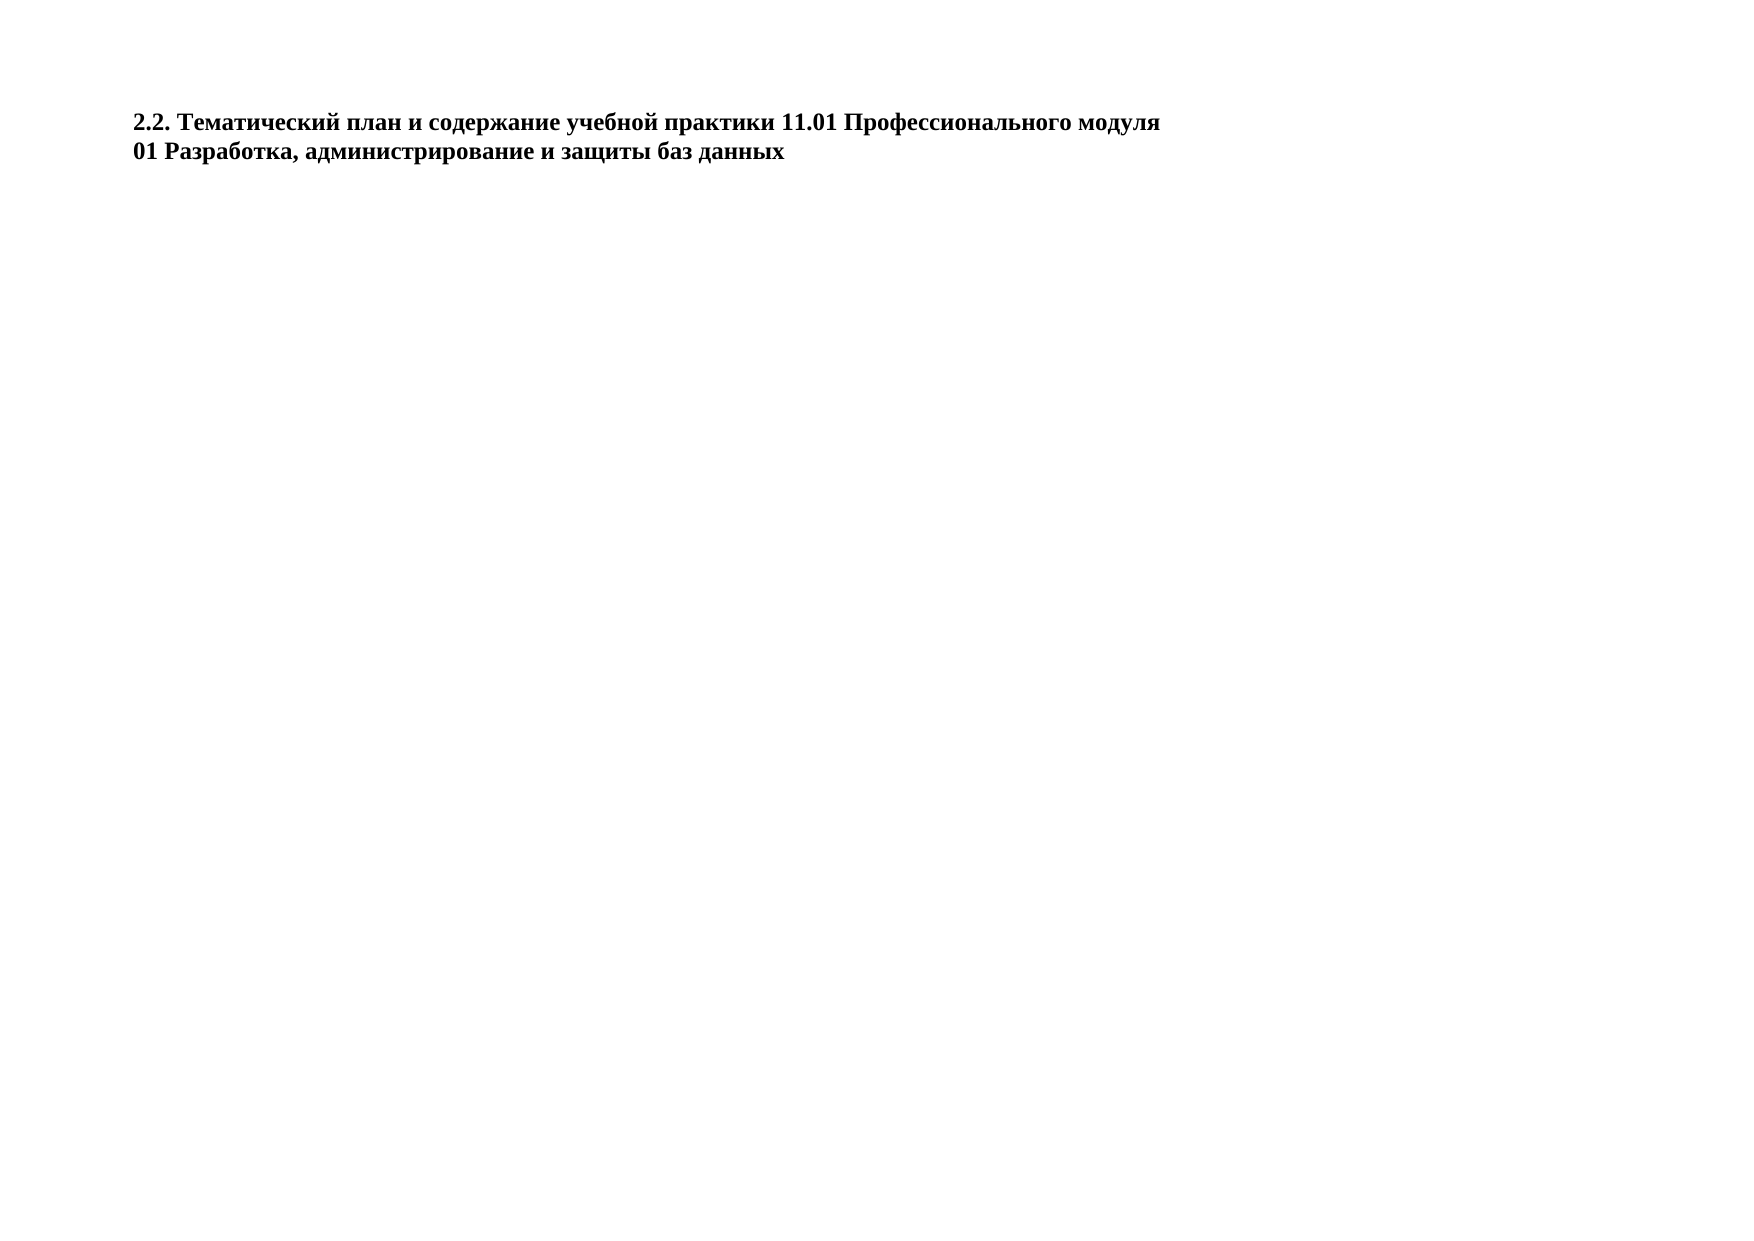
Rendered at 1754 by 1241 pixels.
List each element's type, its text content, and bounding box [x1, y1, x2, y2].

text 2.2. Тематический план и содержание учебной практики 11.01 Профессионального модуля 01 Разработка, администрирование и защиты баз данных [133, 107, 1636, 165]
